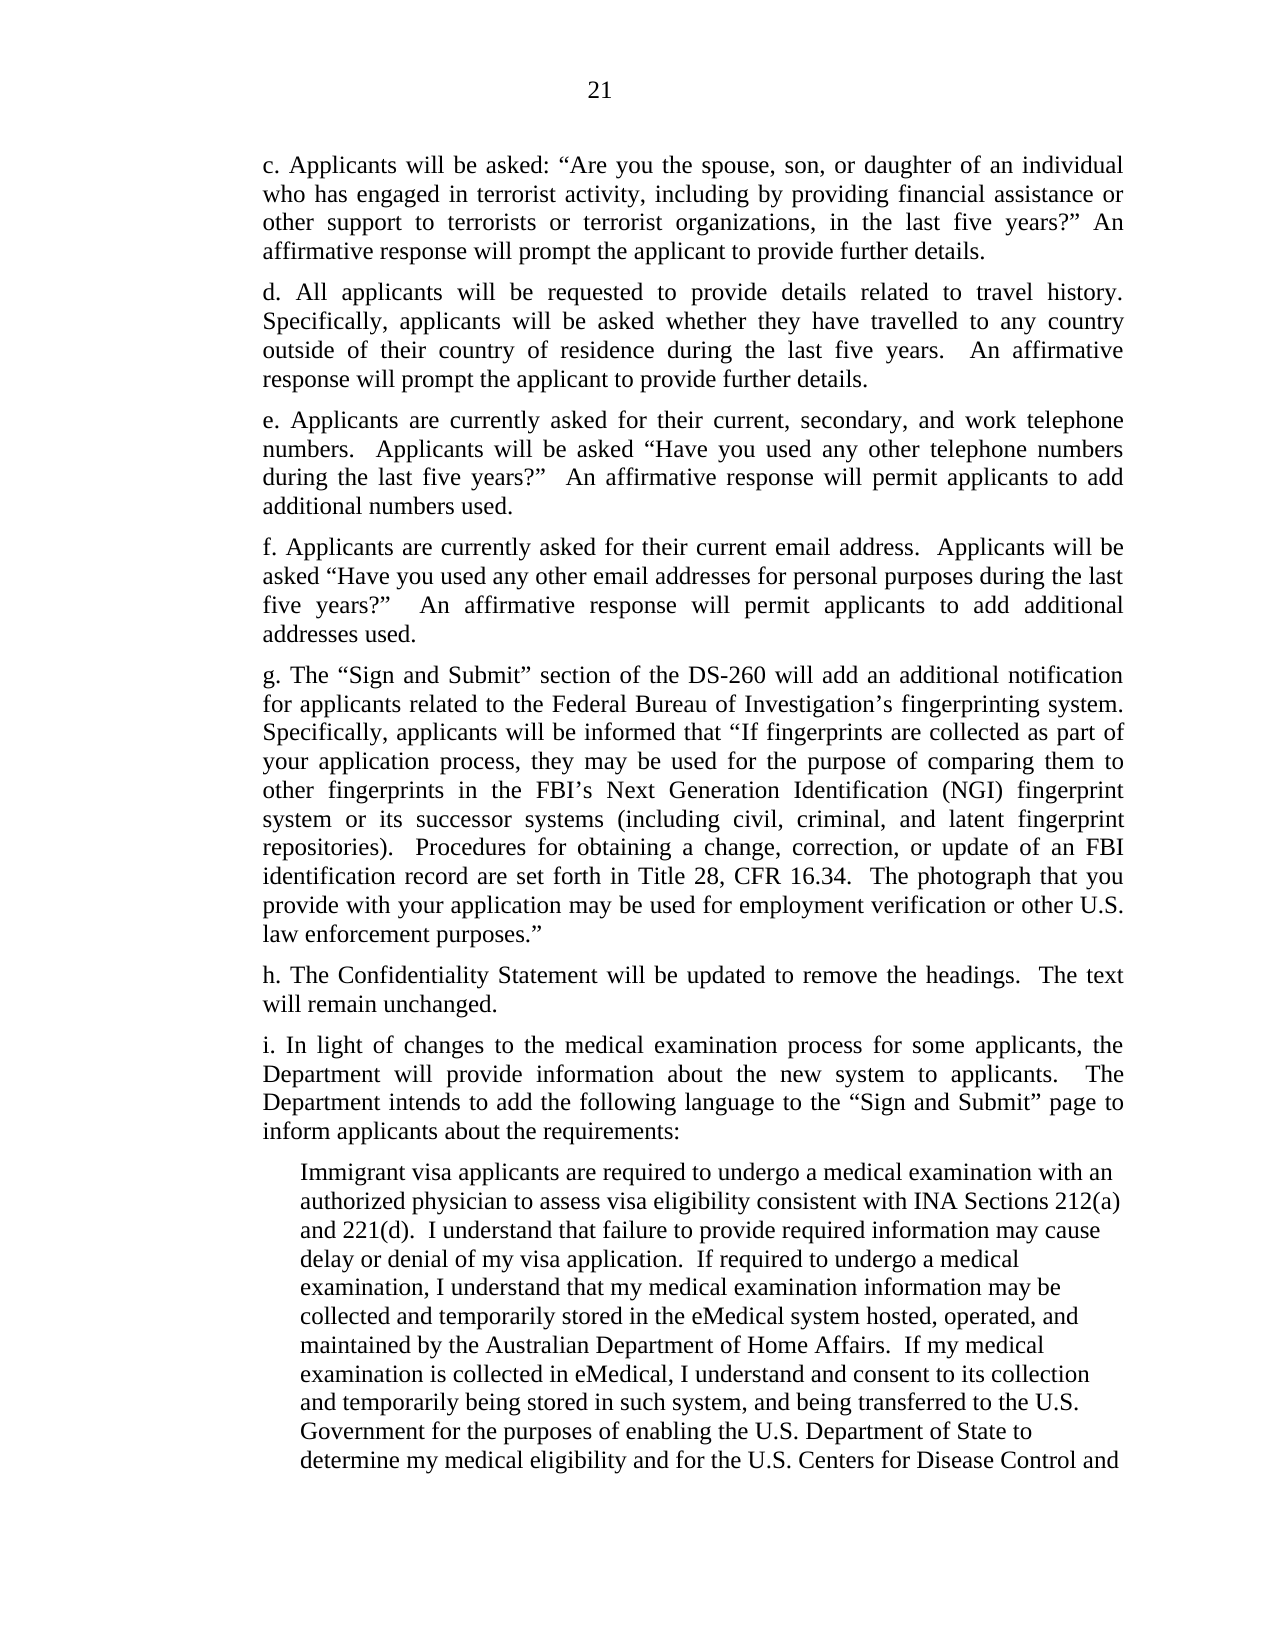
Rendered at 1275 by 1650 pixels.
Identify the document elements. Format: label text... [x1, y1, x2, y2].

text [300, 1157, 1125, 1474]
text h. The Confidentiality Statement will be updated to remove the headings. The text will remain unchanged. [262, 960, 1125, 1017]
text i. In light of changes to the medical examination process for some applicants, the Department will provide information about the new system to applicants. The Department intends to add the following language to the “Sign and Submit” page to inform applicants about the requirements: [262, 1030, 1125, 1145]
text g. The “Sign and Submit” section of the DS-260 will add an additional notification for applicants related to the Federal Bureau of Investigation’s fingerprinting system. Specifically, applicants will be informed that “If fingerprints are collected as part of your application process, they may be used for the purpose of comparing them to other fingerprints in the FBI’s Next Generation Identification (NGI) fingerprint system or its successor systems (including civil, criminal, and latent fingerprint repositories). Procedures for obtaining a change, correction, or update of an FBI identification record are set forth in Title 28, CFR 16.34. The photograph that you provide with your application may be used for employment verification or other U.S. law enforcement purposes.” [262, 660, 1125, 947]
text e. Applicants are currently asked for their current, secondary, and work telephone numbers. Applicants will be asked “Have you used any other telephone numbers during the last five years?” An affirmative response will permit applicants to add additional numbers used. [262, 405, 1125, 520]
text f. Applicants are currently asked for their current email address. Applicants will be asked “Have you used any other email addresses for personal purposes during the last five years?” An affirmative response will permit applicants to add additional addresses used. [262, 532, 1125, 647]
text c. Applicants will be asked: “Are you the spouse, son, or daughter of an individual who has engaged in terrorist activity, including by providing financial assistance or other support to terrorists or terrorist organizations, in the last five years?” An affirmative response will prompt the applicant to provide further details. [262, 150, 1125, 265]
text d. All applicants will be requested to provide details related to travel history. Specifically, applicants will be asked whether they have travelled to any country outside of their country of residence during the last five years. An affirmative response will prompt the applicant to provide further details. [262, 277, 1125, 392]
